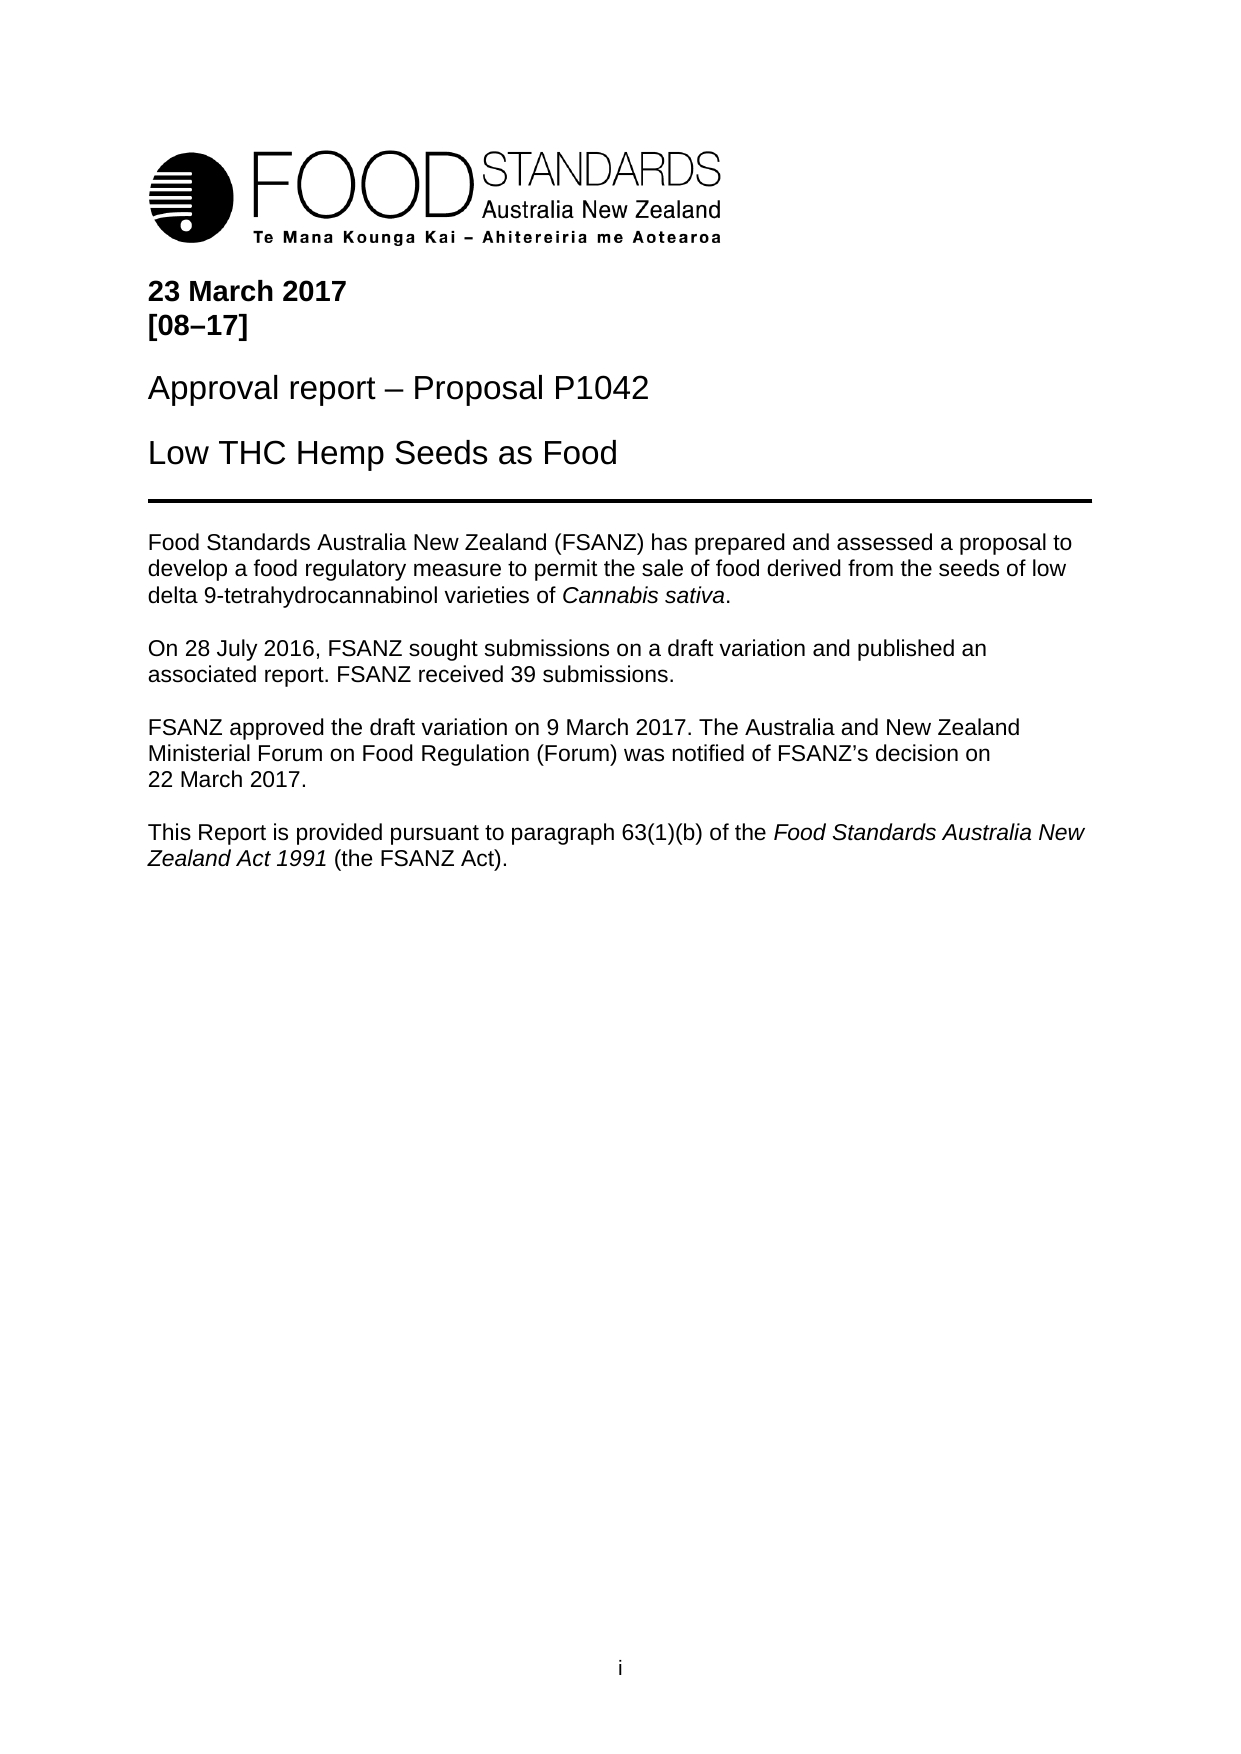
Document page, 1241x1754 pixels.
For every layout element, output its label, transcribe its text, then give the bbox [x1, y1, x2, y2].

text Food Standards Australia New Zealand (FSANZ) has prepared and assessed a proposal to develop a food regulatory measure to permit the sale of food derived from the seeds of low delta 9-tetrahydrocannabinol varieties of Cannabis sativa. [148, 529, 1092, 608]
text 23 March 2017 [148, 274, 1092, 308]
text FSANZ approved the draft variation on 9 March 2017. The Australia and New Zealand Ministerial Forum on Food Regulation (Forum) was notified of FSANZ’s decision on [148, 713, 1092, 766]
title Approval report – Proposal P1042 [148, 368, 1092, 406]
title Low THC Hemp Seeds as Food [148, 433, 1092, 471]
text [08–17] [148, 308, 1092, 342]
text This Report is provided pursuant to paragraph 63(1)(b) of the Food Standards Australia New Zealand Act 1991 (the FSANZ Act). [148, 819, 1092, 872]
text 22 March 2017. [148, 766, 1092, 793]
picture [147, 147, 722, 249]
text On 28 July 2016, FSANZ sought submissions on a draft variation and published an associated report. FSANZ received 39 submissions. [148, 634, 1092, 687]
